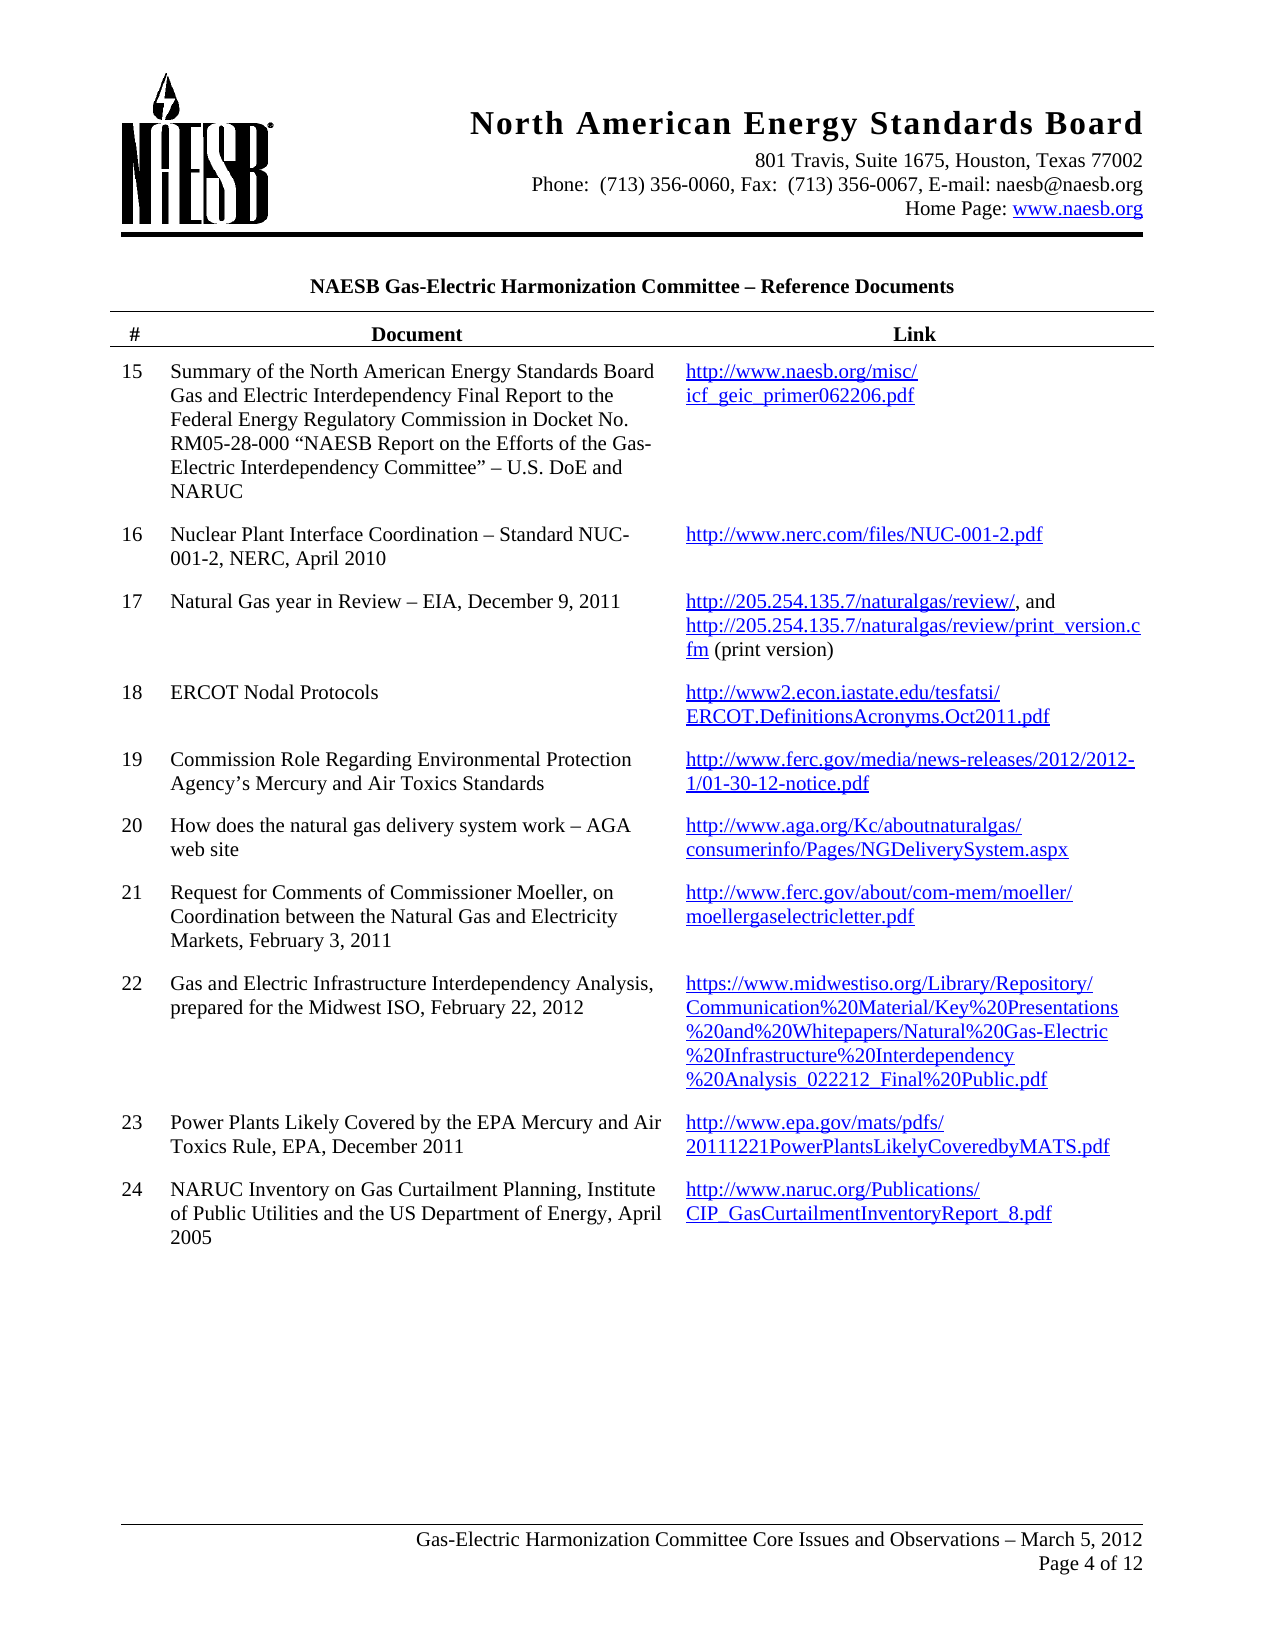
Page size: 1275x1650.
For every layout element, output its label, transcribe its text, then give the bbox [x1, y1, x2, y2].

table_cell Commission Role Regarding Environmental Protection Agency’s Mercury and Air Toxics Standards [159, 734, 674, 801]
table_cell 17 [110, 576, 159, 667]
table_cell http://www.epa.gov/mats/pdfs/20111221PowerPlantsLikelyCoveredbyMATS.pdf [675, 1098, 1154, 1164]
table_cell 24 [110, 1165, 159, 1256]
table_cell 23 [110, 1098, 159, 1164]
table_cell 15 [110, 347, 159, 509]
table_cell Document [159, 312, 674, 346]
table_cell http://www.aga.org/Kc/aboutnaturalgas/consumerinfo/Pages/NGDeliverySystem.aspx [675, 801, 1154, 868]
table_cell http://www.nerc.com/files/NUC-001-2.pdf [675, 509, 1154, 576]
table_cell 22 [110, 959, 159, 1098]
table_cell 16 [110, 509, 159, 576]
picture [117, 73, 279, 226]
table_cell 20 [110, 801, 159, 868]
table_cell http://www.naesb.org/misc/icf_geic_primer062206.pdf [675, 347, 1154, 509]
table_cell How does the natural gas delivery system work – AGA web site [159, 801, 674, 868]
table_cell Gas and Electric Infrastructure Interdependency Analysis, prepared for the Midwest ISO, February 22, 2012 [159, 959, 674, 1098]
table_cell ERCOT Nodal Protocols [159, 667, 674, 734]
table_cell Link [675, 312, 1154, 346]
table_cell http://www.naruc.org/Publications/CIP_GasCurtailmentInventoryReport_8.pdf [675, 1165, 1154, 1256]
table_header NAESB Gas-Electric Harmonization Committee – Reference Documents [110, 262, 1154, 311]
table_cell # [110, 312, 159, 346]
table_cell 21 [110, 868, 159, 959]
table_cell Natural Gas year in Review – EIA, December 9, 2011 [159, 576, 674, 667]
table_cell http://www2.econ.iastate.edu/tesfatsi/ERCOT.DefinitionsAcronyms.Oct2011.pdf [675, 667, 1154, 734]
table_cell https://www.midwestiso.org/Library/Repository/Communication%20Material/Key%20Presentations%20and%20Whitepapers/Natural%20Gas-Electric%20Infrastructure%20Interdependency%20Analysis_022212_Final%20Public.pdf [675, 959, 1154, 1098]
table_cell Power Plants Likely Covered by the EPA Mercury and Air Toxics Rule, EPA, December 2011 [159, 1098, 674, 1164]
table_cell http://www.ferc.gov/about/com-mem/moeller/moellergaselectricletter.pdf [675, 868, 1154, 959]
table_cell NARUC Inventory on Gas Curtailment Planning, Institute of Public Utilities and the US Department of Energy, April 2005 [159, 1165, 674, 1256]
table_cell 19 [110, 734, 159, 801]
table_cell http://www.ferc.gov/media/news-releases/2012/2012-1/01-30-12-notice.pdf [675, 734, 1154, 801]
table_cell Summary of the North American Energy Standards Board Gas and Electric Interdependency Final Report to the Federal Energy Regulatory Commission in Docket No. RM05-28-000 “NAESB Report on the Efforts of the Gas-Electric Interdependency Committee” – U.S. DoE and NARUC [159, 347, 674, 509]
table_cell Request for Comments of Commissioner Moeller, on Coordination between the Natural Gas and Electricity Markets, February 3, 2011 [159, 868, 674, 959]
table_cell 18 [110, 667, 159, 734]
table_cell http://205.254.135.7/naturalgas/review/, and http://205.254.135.7/naturalgas/review/print_version.cfm (print version) [675, 576, 1154, 667]
table_cell Nuclear Plant Interface Coordination – Standard NUC-001-2, NERC, April 2010 [159, 509, 674, 576]
